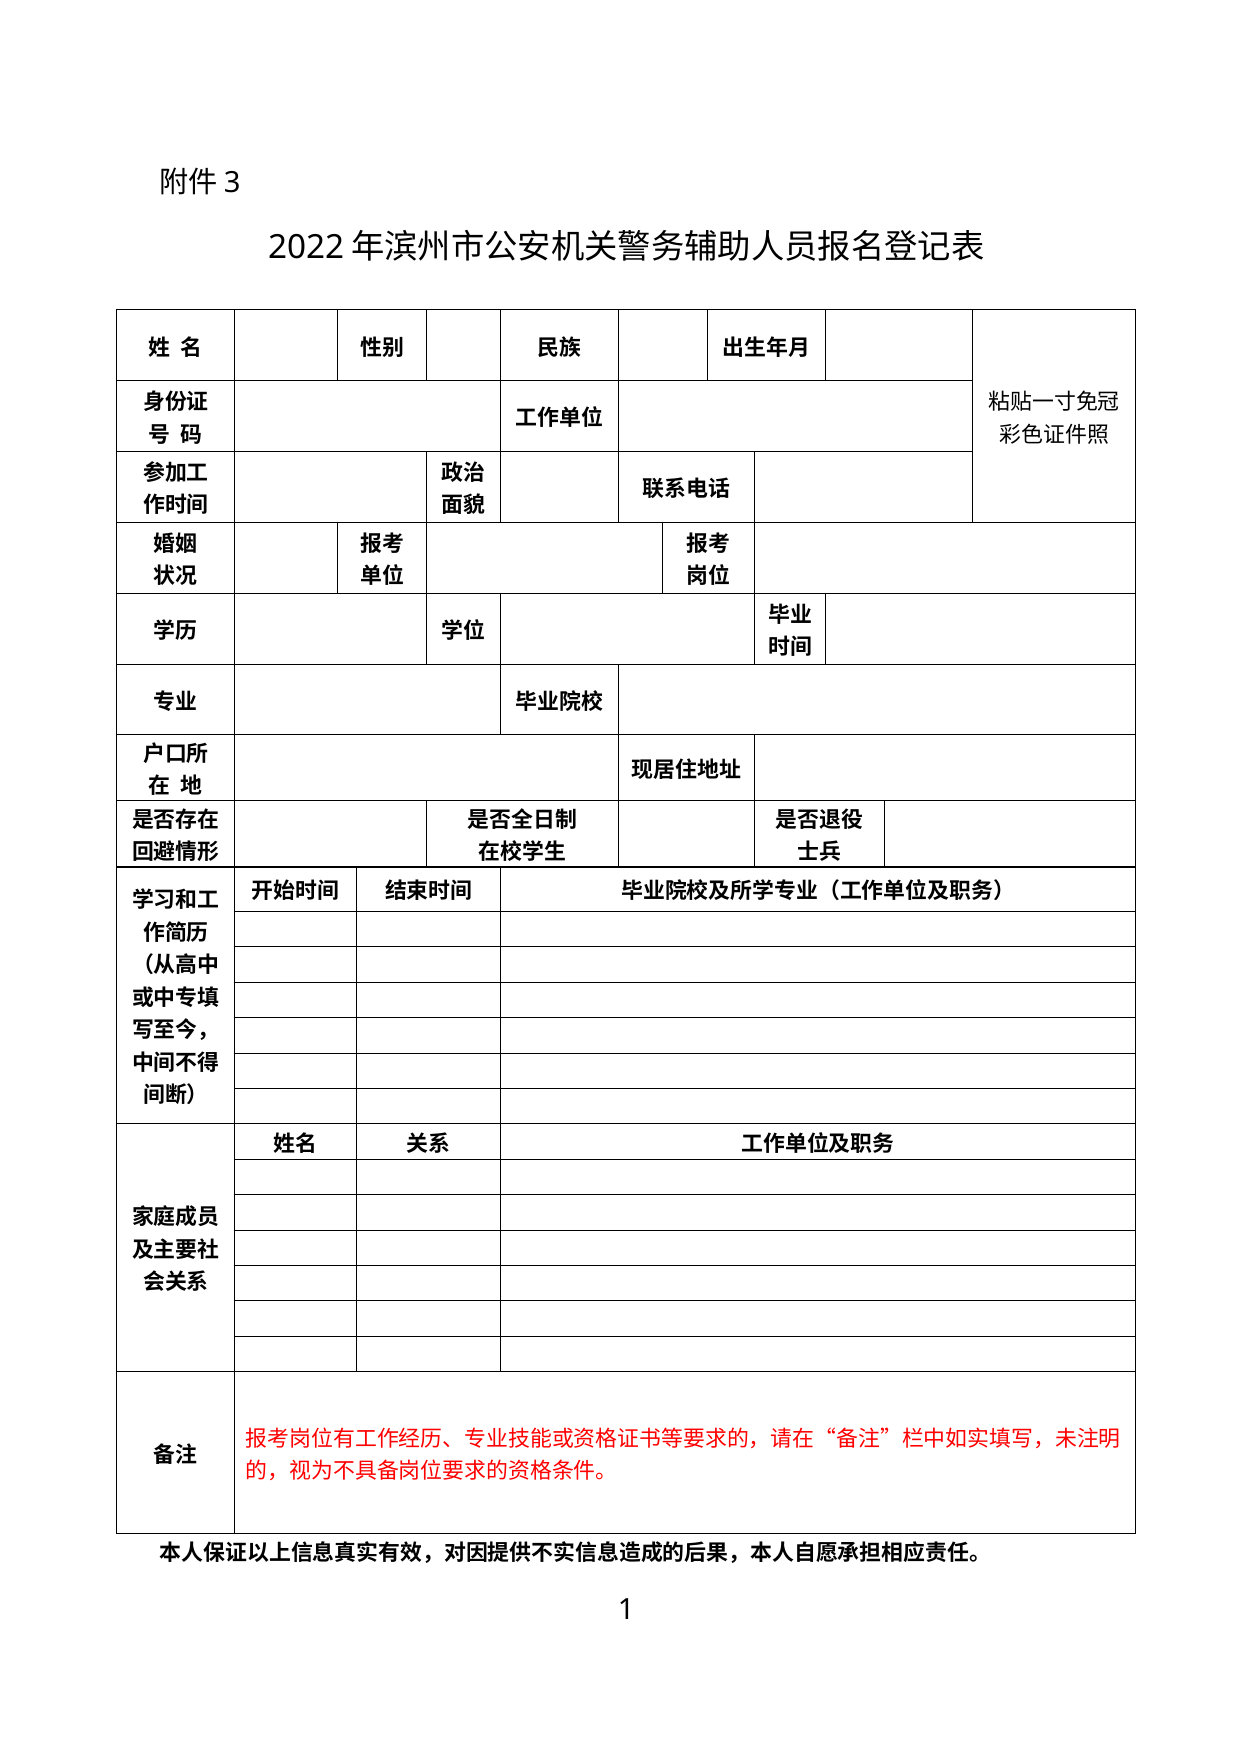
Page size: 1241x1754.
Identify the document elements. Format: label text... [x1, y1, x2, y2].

text 附件3 [159, 147, 1092, 212]
table_cell [501, 912, 1135, 946]
table_cell [501, 983, 1135, 1017]
table_cell [235, 912, 356, 946]
table_cell [235, 523, 337, 593]
table_cell 报考岗位有工作经历、专业技能或资格证书等要求的，请在“备注”栏中如实填写，未注明的，视为不具备岗位要求的资格条件。 [235, 1372, 1135, 1533]
table_cell [619, 665, 1135, 734]
table_cell [501, 1301, 1135, 1336]
table_cell [235, 1301, 356, 1336]
table_header 姓 名 [117, 310, 234, 380]
table_cell [357, 1054, 500, 1088]
table_cell [357, 1337, 500, 1371]
table_cell [357, 912, 500, 946]
table_cell [235, 1231, 356, 1265]
text 2022年滨州市公安机关警务辅助人员报名登记表 [159, 212, 1092, 277]
table_cell [235, 452, 426, 522]
table_cell [885, 801, 1135, 866]
table_header [826, 310, 972, 380]
table_cell [235, 1054, 356, 1088]
table_cell [235, 1337, 356, 1371]
table_cell [235, 1018, 356, 1052]
table_cell [755, 735, 1135, 800]
table_cell 毕业院校及所学专业（工作单位及职务） [501, 868, 1135, 911]
table_cell [357, 1266, 500, 1300]
table_cell [755, 523, 1135, 593]
table_cell 工作单位及职务 [501, 1124, 1135, 1159]
table_cell 联系电话 [619, 452, 754, 522]
table_cell 户口所 在 地 [117, 735, 234, 800]
table_cell [235, 1160, 356, 1194]
table_header 性别 [338, 310, 426, 380]
table_cell [357, 1231, 500, 1265]
table_cell 家庭成员及主要社会关系 [117, 1124, 234, 1371]
table_header [619, 310, 707, 380]
table_cell 备注 [117, 1372, 234, 1533]
table_cell [826, 594, 1135, 663]
table_cell 学位 [427, 594, 500, 663]
table_cell 结束时间 [357, 868, 500, 911]
table_cell [357, 1195, 500, 1229]
table_cell 姓名 [235, 1124, 356, 1159]
table_cell [357, 1018, 500, 1052]
table_cell [235, 1089, 356, 1123]
table_cell [501, 452, 618, 522]
table_cell [235, 801, 426, 866]
table_cell [235, 665, 500, 734]
table_cell 是否全日制 在校学生 [427, 801, 618, 866]
table_cell [755, 452, 972, 522]
table_cell [501, 1160, 1135, 1194]
table_cell 专业 [117, 665, 234, 734]
table_header [427, 310, 500, 380]
table_cell 现居住地址 [619, 735, 754, 800]
table_header 民族 [501, 310, 618, 380]
table_cell 身份证 号 码 [117, 381, 234, 451]
table_header 出生年月 [708, 310, 825, 380]
table_cell [501, 1054, 1135, 1088]
table_cell 是否存在回避情形 [117, 801, 234, 866]
table_cell 参加工 作时间 [117, 452, 234, 522]
table_cell [235, 947, 356, 982]
table_cell [235, 983, 356, 1017]
table_header 粘贴一寸免冠彩色证件照 [973, 310, 1135, 522]
table_cell 学习和工作简历（从高中或中专填写至今，中间不得间断） [117, 868, 234, 1123]
table_cell [501, 1337, 1135, 1371]
table_cell [501, 947, 1135, 982]
table_cell 报考 单位 [338, 523, 426, 593]
table_cell [235, 1195, 356, 1229]
table_header [235, 310, 337, 380]
table_cell [235, 381, 500, 451]
table_cell 婚姻 状况 [117, 523, 234, 593]
table_cell 报考 岗位 [663, 523, 754, 593]
table_cell [357, 1089, 500, 1123]
table_cell [501, 1231, 1135, 1265]
table_cell 是否退役士兵 [755, 801, 884, 866]
table_cell 政治 面貌 [427, 452, 500, 522]
table_cell [235, 735, 618, 800]
table_cell [357, 947, 500, 982]
table_cell [357, 1301, 500, 1336]
table_cell [427, 523, 662, 593]
table_cell [501, 1195, 1135, 1229]
table_cell [235, 594, 426, 663]
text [159, 1534, 1092, 1567]
table_cell [357, 1160, 500, 1194]
table_cell [501, 1018, 1135, 1052]
table_cell [501, 594, 754, 663]
table_cell [501, 1266, 1135, 1300]
table_cell [235, 1266, 356, 1300]
table_cell 工作单位 [501, 381, 618, 451]
table_cell 学历 [117, 594, 234, 663]
table_cell [357, 983, 500, 1017]
table_cell [619, 801, 754, 866]
table_cell 关系 [357, 1124, 500, 1159]
table_cell 开始时间 [235, 868, 356, 911]
table_cell [619, 381, 972, 451]
table_cell 毕业时间 [755, 594, 825, 663]
table_cell [501, 1089, 1135, 1123]
table_cell 毕业院校 [501, 665, 618, 734]
